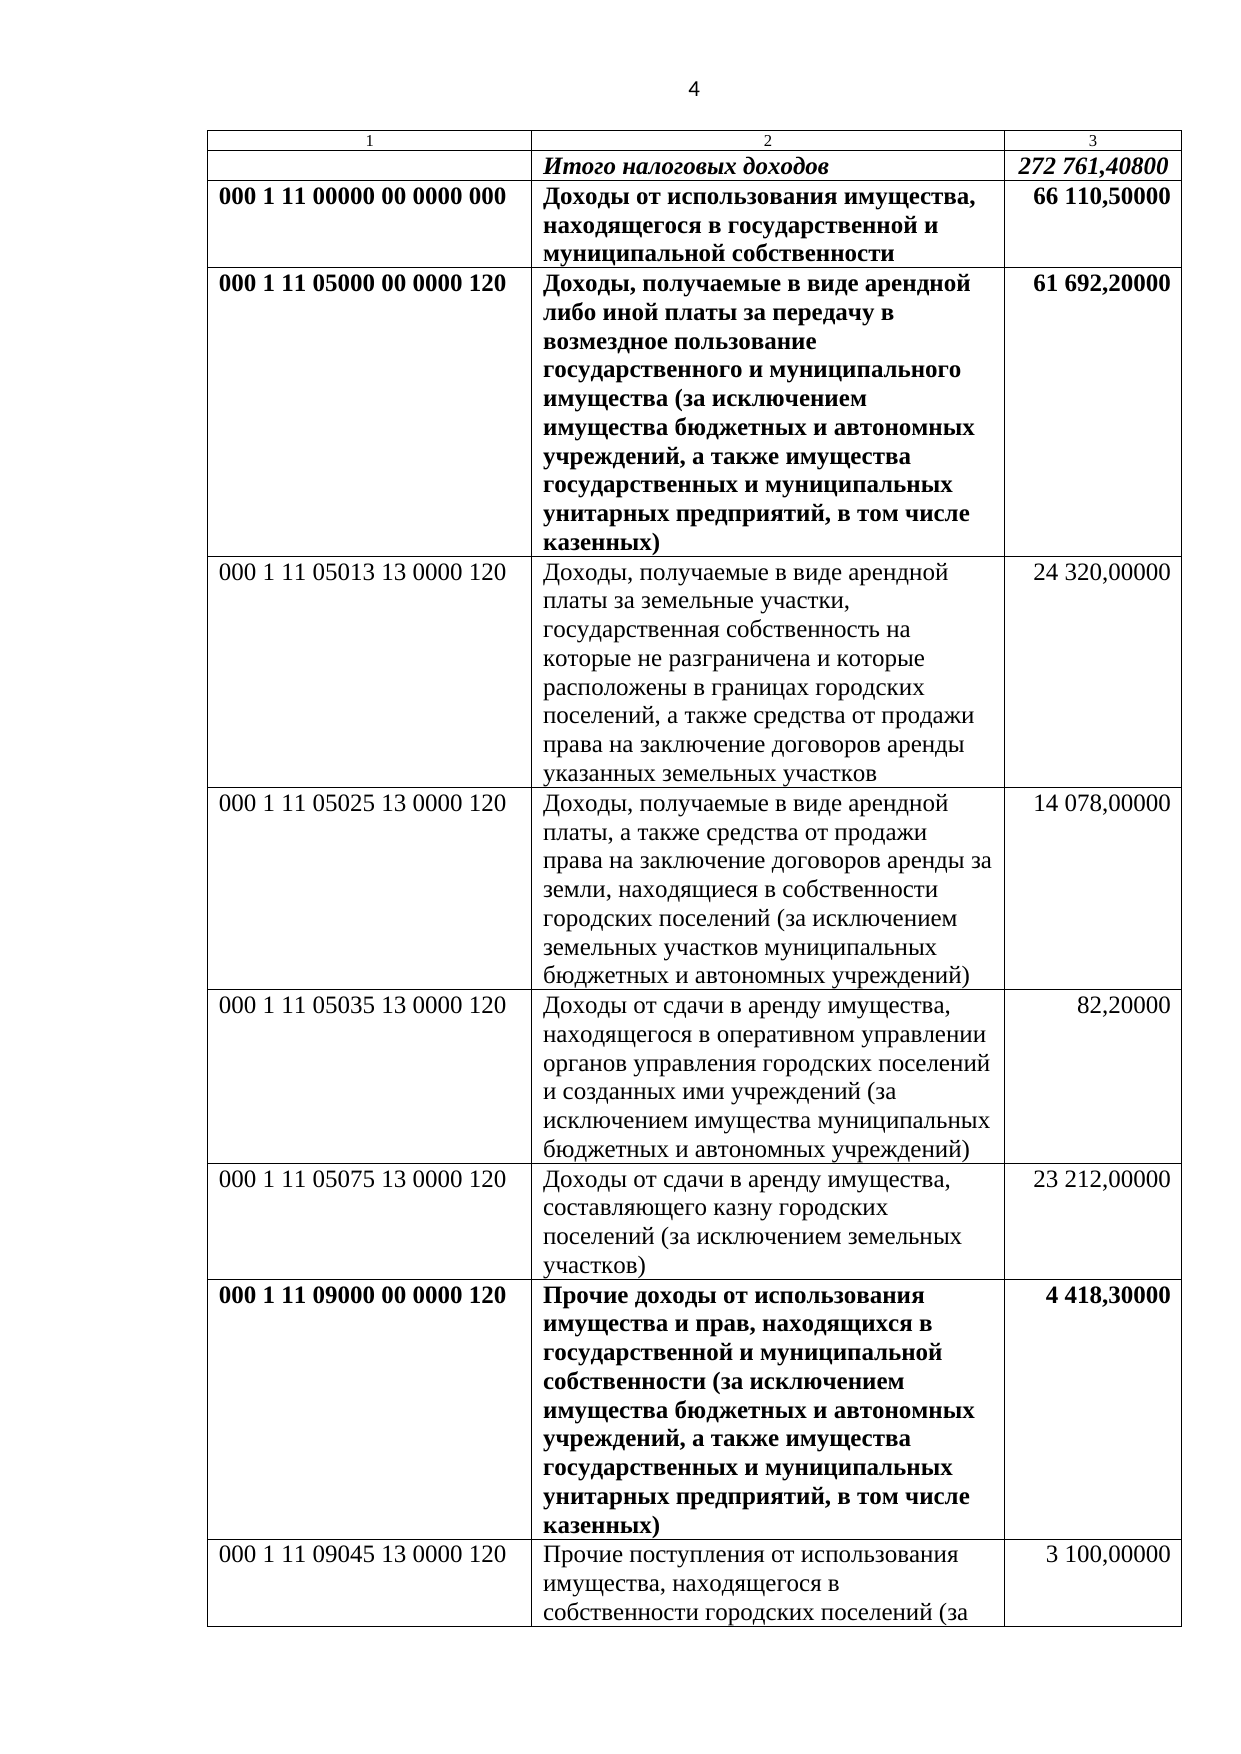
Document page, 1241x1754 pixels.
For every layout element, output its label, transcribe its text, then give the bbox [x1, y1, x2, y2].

table_cell Доходы от сдачи в аренду имущества, находящегося в оперативном управлении органов управления городских поселений и созданных ими учреждений (за исключением имущества муниципальных бюджетных и автономных учреждений) [532, 990, 1004, 1163]
table_header 2 [532, 131, 1004, 150]
table_cell Доходы от использования имущества, находящегося в государственной и муниципальной собственности [532, 181, 1004, 267]
table_cell 82,20000 [1005, 990, 1181, 1163]
table_cell [208, 151, 531, 180]
table_cell 3 100,00000 [1005, 1540, 1181, 1626]
table_cell 000 1 11 05013 13 0000 120 [208, 557, 531, 787]
table_cell Итого налоговых доходов [532, 151, 1004, 180]
table_cell 24 320,00000 [1005, 557, 1181, 787]
table_cell 66 110,50000 [1005, 181, 1181, 267]
table_cell 000 1 11 00000 00 0000 000 [208, 181, 531, 267]
table_cell 000 1 11 05000 00 0000 120 [208, 268, 531, 556]
table_cell 000 1 11 05025 13 0000 120 [208, 788, 531, 989]
table_cell 000 1 11 09045 13 0000 120 [208, 1540, 531, 1626]
table_header 3 [1005, 131, 1181, 150]
table_cell Прочие доходы от использования имущества и прав, находящихся в государственной и муниципальной собственности (за исключением имущества бюджетных и автономных учреждений, а также имущества государственных и муниципальных унитарных предприятий, в том числе казенных) [532, 1280, 1004, 1538]
table_cell 000 1 11 05035 13 0000 120 [208, 990, 531, 1163]
table_cell 000 1 11 05075 13 0000 120 [208, 1164, 531, 1279]
table_header 1 [208, 131, 531, 150]
table_cell 272 761,40800 [1005, 151, 1181, 180]
table_cell Доходы от сдачи в аренду имущества, составляющего казну городских поселений (за исключением земельных участков) [532, 1164, 1004, 1279]
table_cell Доходы, получаемые в виде арендной либо иной платы за передачу в возмездное пользование государственного и муниципального имущества (за исключением имущества бюджетных и автономных учреждений, а также имущества государственных и муниципальных унитарных предприятий, в том числе казенных) [532, 268, 1004, 556]
table_cell 14 078,00000 [1005, 788, 1181, 989]
table_cell 61 692,20000 [1005, 268, 1181, 556]
table_cell 000 1 11 09000 00 0000 120 [208, 1280, 531, 1538]
table_cell Доходы, получаемые в виде арендной платы, а также средства от продажи права на заключение договоров аренды за земли, находящиеся в собственности городских поселений (за исключением земельных участков муниципальных бюджетных и автономных учреждений) [532, 788, 1004, 989]
table_cell 23 212,00000 [1005, 1164, 1181, 1279]
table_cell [532, 1540, 1004, 1626]
table_cell 4 418,30000 [1005, 1280, 1181, 1538]
table_cell Доходы, получаемые в виде арендной платы за земельные участки, государственная собственность на которые не разграничена и которые расположены в границах городских поселений, а также средства от продажи права на заключение договоров аренды указанных земельных участков [532, 557, 1004, 787]
